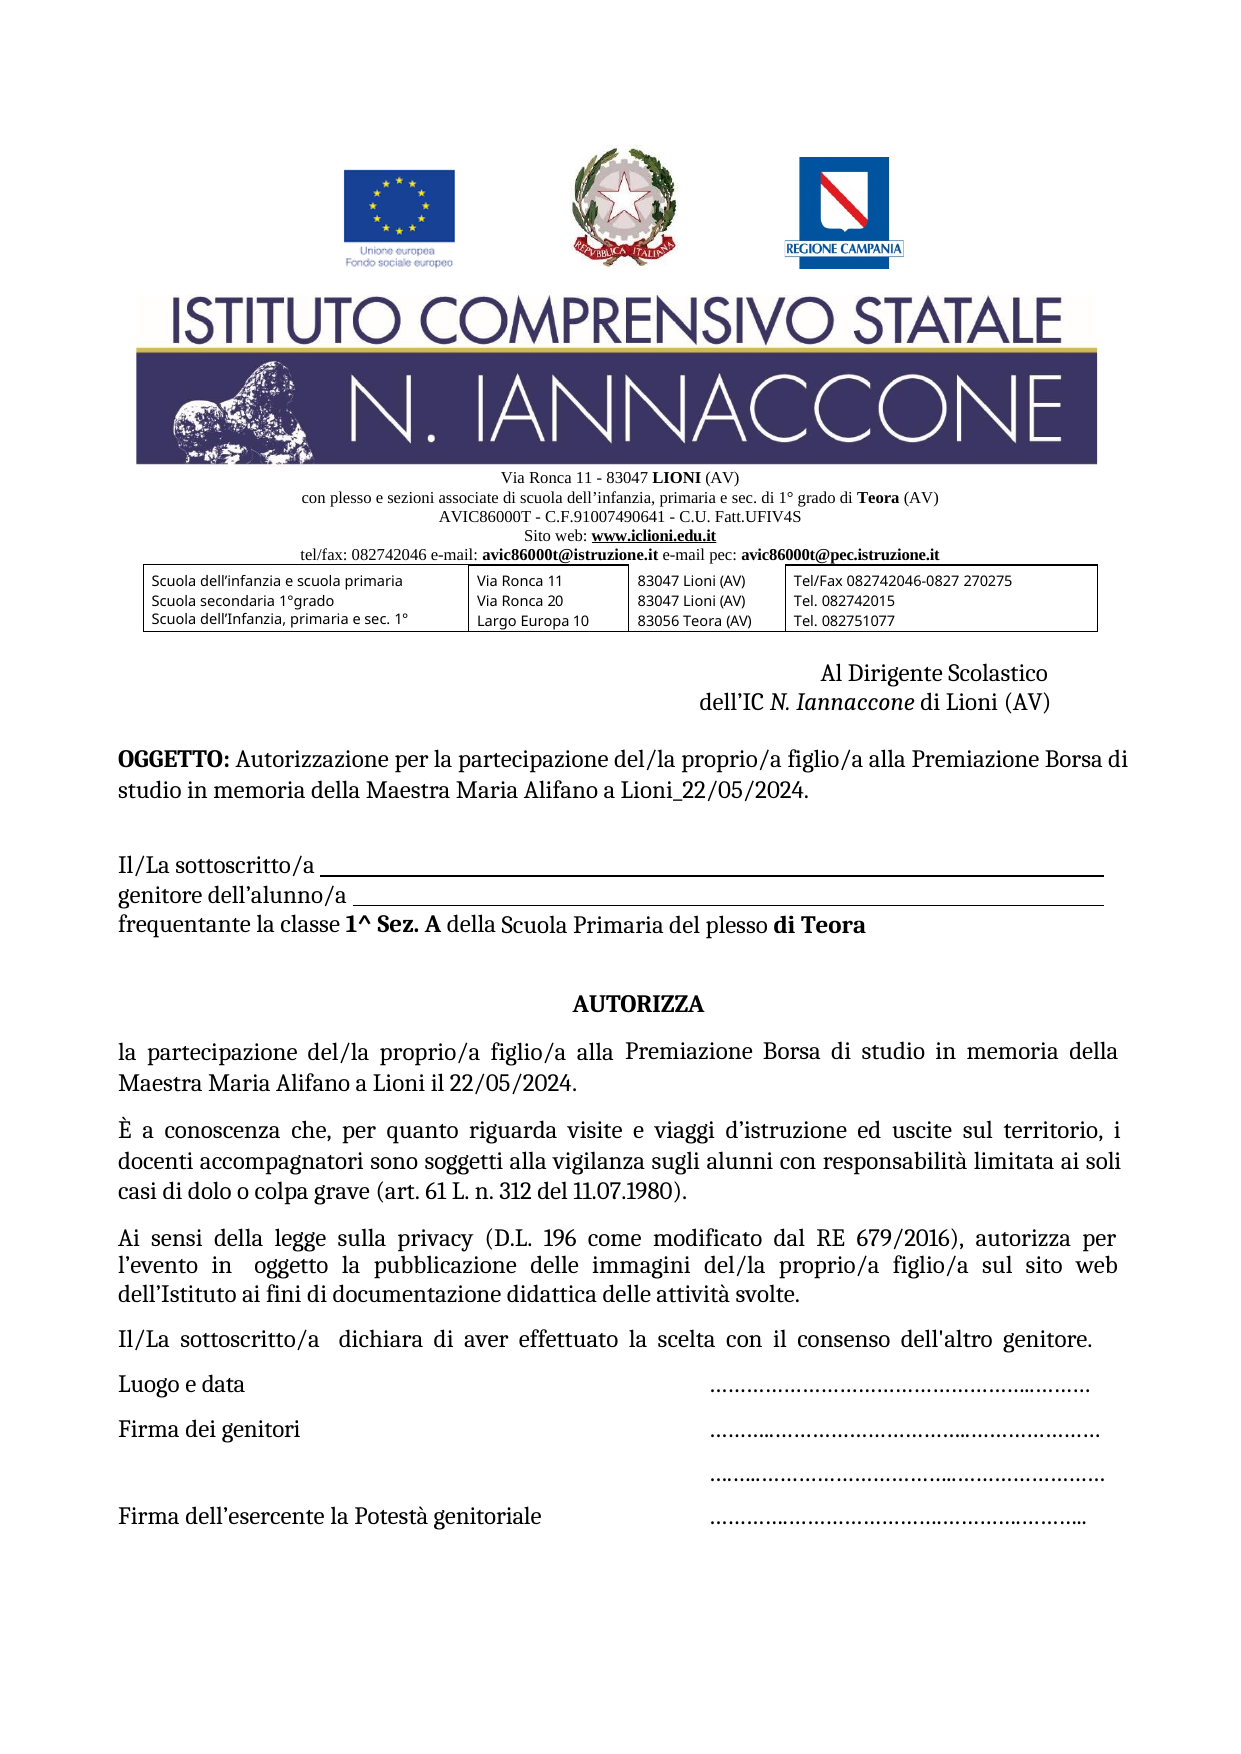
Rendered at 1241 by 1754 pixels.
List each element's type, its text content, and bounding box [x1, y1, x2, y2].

text Firma dei genitori ………..…………………………..………………… [118, 1415, 1134, 1444]
text OGGETTO: Autorizzazione per la partecipazione del/la proprio/a figlio/a alla Premiazione Borsa di studio in memoria della Maestra Maria Alifano a Lioni_22/05/2024. [118, 745, 1132, 804]
text tel/fax: 082742046 e-mail: avic86000t@istruzione.it e-mail pec: avic86000t@pec.istruzione.it [259, 545, 981, 564]
picture [784, 157, 904, 269]
text Via Ronca 11 - 83047 LIONI (AV) [259, 294, 981, 487]
text Sito web: www.iclioni.edu.it [259, 526, 981, 545]
text con plesso e sezioni associate di scuola dell’infanzia, primaria e sec. di 1° grado di Teora (AV) AVIC86000T - C.F.91007490641 - C.U. Fatt.UFIV4S [259, 487, 981, 526]
text È a conoscenza che, per quanto riguarda visite e viaggi d’istruzione ed uscite sul territorio, i docenti accompagnatori sono soggetti alla vigilanza sugli alunni con responsabilità limitata ai soli casi di dolo o colpa grave (art. 61 L. n. 312 del 11.07.1980). [118, 1116, 1122, 1206]
text ….…..…………………………..…………………… [708, 1459, 1134, 1487]
table_header Via Ronca 11 Via Ronca 20 Largo Europa 10 [469, 566, 628, 631]
title AUTORIZZA [296, 990, 981, 1019]
text Il/La sottoscritto/a dichiara di aver effettuato la scelta con il consenso dell'altro genitore. Luogo e data ……………………………………………..……… [118, 1325, 1094, 1399]
table_header Tel/Fax 082742046-0827 270275 Tel. 082742015 Tel. 082751077 [786, 566, 1097, 631]
picture [569, 145, 679, 269]
picture [343, 169, 456, 269]
picture [136, 295, 259, 467]
picture [981, 295, 1098, 467]
text Il/La sottoscritto/a genitore dell’alunno/a frequentante la classe 1^ Sez. A della Scuola Primaria del plesso di Teora [118, 851, 1108, 939]
text la partecipazione del/la proprio/a figlio/a alla Premiazione Borsa di studio in memoria della Maestra Maria Alifano a Lioni il 22/05/2024. [118, 1037, 1119, 1098]
table_header 83047 Lioni (AV) 83047 Lioni (AV) 83056 Teora (AV) [629, 564, 785, 631]
table_header Scuola dell’infanzia e scuola primaria Scuola secondaria 1°grado Scuola dell’Infanzia, primaria e sec. 1° [144, 565, 468, 631]
text Ai sensi della legge sulla privacy (D.L. 196 come modificato dal RE 679/2016), autorizza per l’evento in oggetto la pubblicazione delle immagini del/la proprio/a figlio/a sul sito web dell’Istituto ai fini di documentazione didattica delle attività svolte. [118, 1224, 1119, 1308]
text Al Dirigente Scolastico dell’IC N. Iannaccone di Lioni (AV) [699, 659, 1059, 716]
text Firma dell’esercente la Potestà genitoriale ………….…………………….………….……….. [118, 1502, 1134, 1531]
